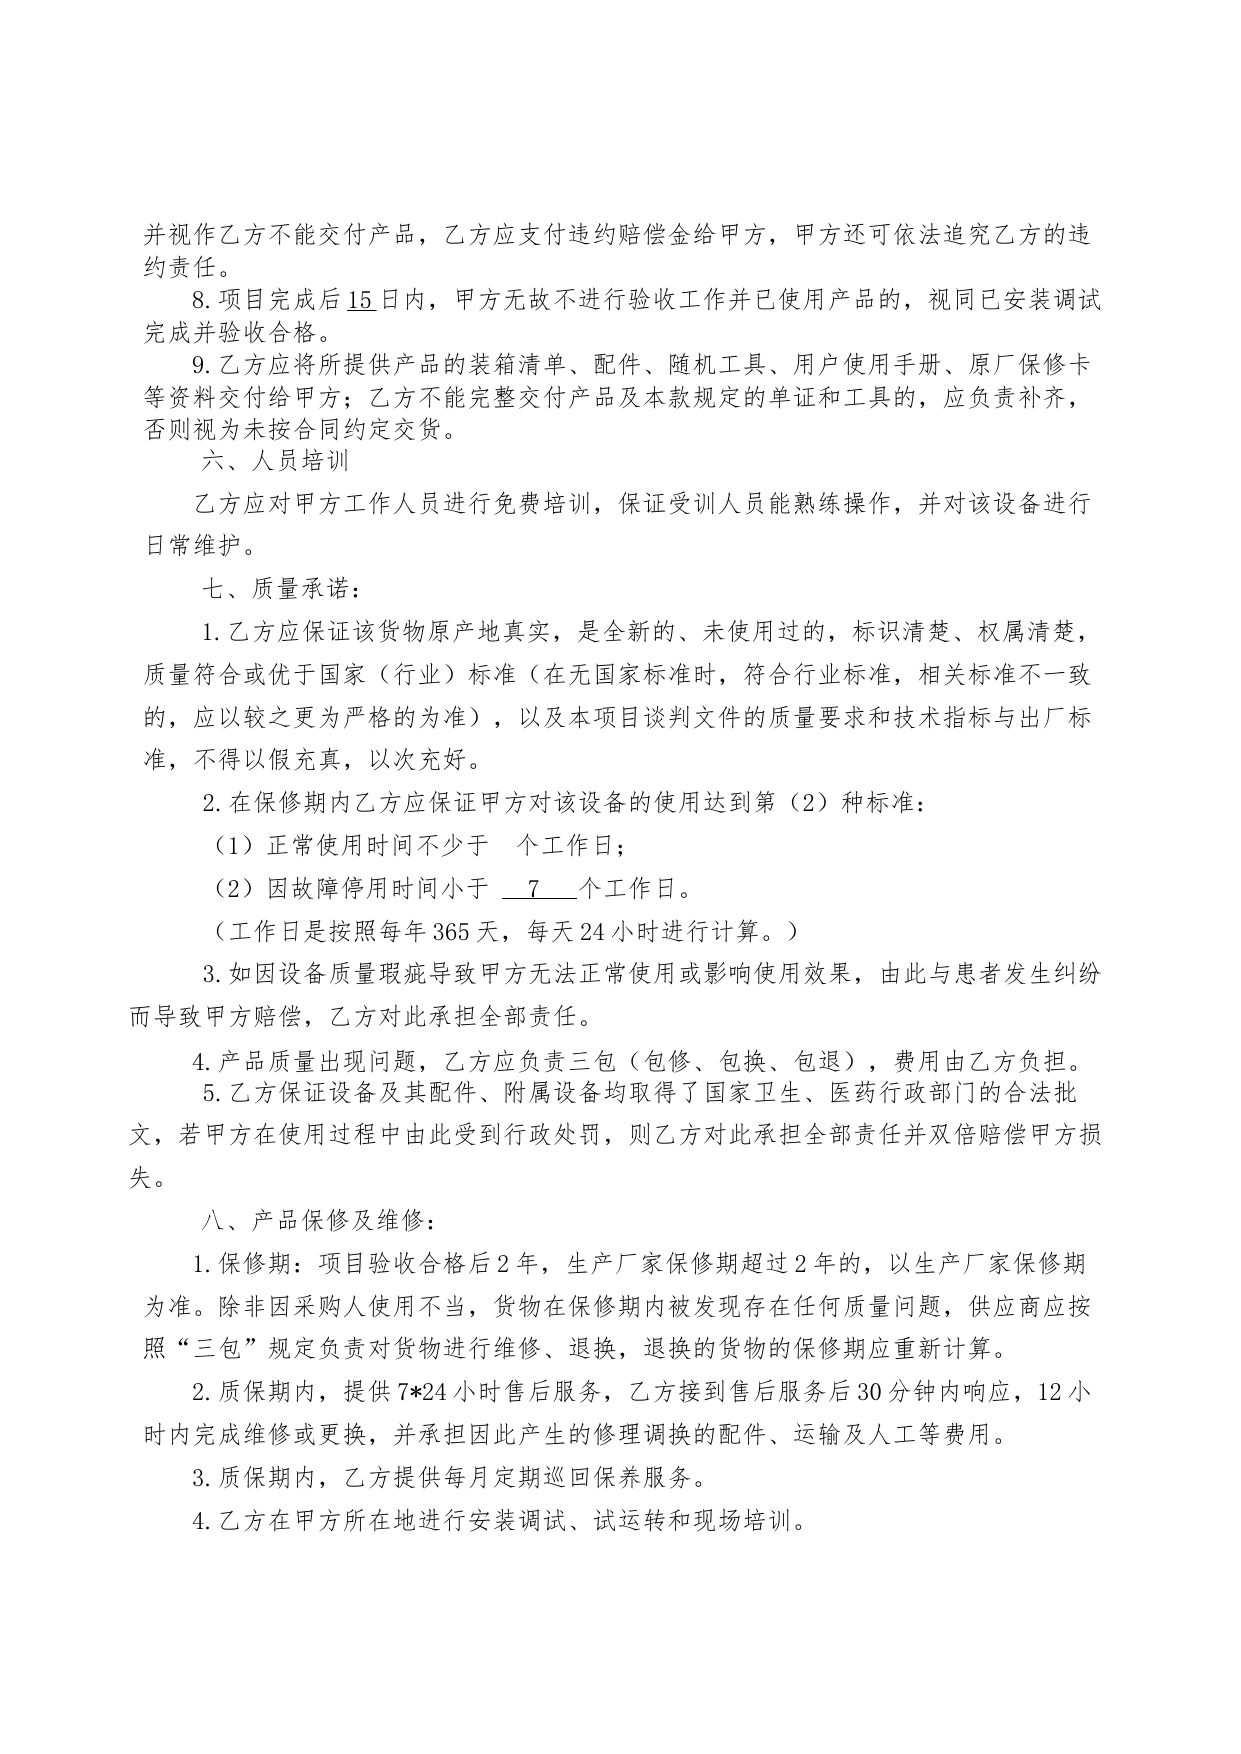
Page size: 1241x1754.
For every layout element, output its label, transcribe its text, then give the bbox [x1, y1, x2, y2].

text 3.质保期内，乙方提供每月定期巡回保养服务。 [142, 1461, 1110, 1490]
text 1.保修期：项目验收合格后2年，生产厂家保修期超过2年的，以生产厂家保修期为准。除非因采购人使用不当，货物在保修期内被发现存在任何质量问题，供应商应按照“三包”规定负责对货物进行维修、退换，退换的货物的保修期应重新计算。 [142, 1247, 1110, 1361]
text 9.乙方应将所提供产品的装箱清单、配件、随机工具、用户使用手册、原厂保修卡等资料交付给甲方；乙方不能完整交付产品及本款规定的单证和工具的，应负责补齐，否则视为未按合同约定交货。 [142, 347, 1110, 444]
list 六、人员培训 [200, 444, 1110, 473]
text 2.在保修期内乙方应保证甲方对该设备的使用达到第（2）种标准： [127, 787, 1110, 815]
text 2.质保期内，提供7*24小时售后服务，乙方接到售后服务后30分钟内响应，12小时内完成维修或更换，并承担因此产生的修理调换的配件、运输及人工等费用。 [142, 1376, 1110, 1447]
text 4.乙方在甲方所在地进行安装调试、试运转和现场培训。 [142, 1504, 1110, 1533]
text 1.乙方应保证该货物原产地真实，是全新的、未使用过的，标识清楚、权属清楚，质量符合或优于国家（行业）标准（在无国家标准时，符合行业标准，相关标准不一致的，应以较之更为严格的为准），以及本项目谈判文件的质量要求和技术指标与出厂标准，不得以假充真，以次充好。 [142, 615, 1110, 772]
text （工作日是按照每年365天，每天24小时进行计算。） [127, 915, 1110, 944]
list 3.如因设备质量瑕疵导致甲方无法正常使用或影响使用效果，由此与患者发生纠纷而导致甲方赔偿，乙方对此承担全部责任。 [127, 958, 1110, 1029]
list 八、产品保修及维修： [200, 1204, 1110, 1233]
text 乙方应对甲方工作人员进行免费培训，保证受训人员能熟练操作，并对该设备进行日常维护。 [142, 487, 1110, 558]
list 七、质量承诺： [200, 573, 1110, 601]
text （1）正常使用时间不少于 个工作日； [127, 829, 1110, 858]
list 5.乙方保证设备及其配件、附属设备均取得了国家卫生、医药行政部门的合法批文，若甲方在使用过程中由此受到行政处罚，则乙方对此承担全部责任并双倍赔偿甲方损失。 [127, 1076, 1110, 1190]
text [142, 217, 1110, 282]
text 8.项目完成后15日内，甲方无故不进行验收工作并已使用产品的，视同已安装调试完成并验收合格。 [142, 282, 1110, 347]
text （2）因故障停用时间小于 7 个工作日。 [127, 872, 1110, 901]
text 4.产品质量出现问题，乙方应负责三包（包修、包换、包退），费用由乙方负担。 [142, 1043, 1110, 1076]
